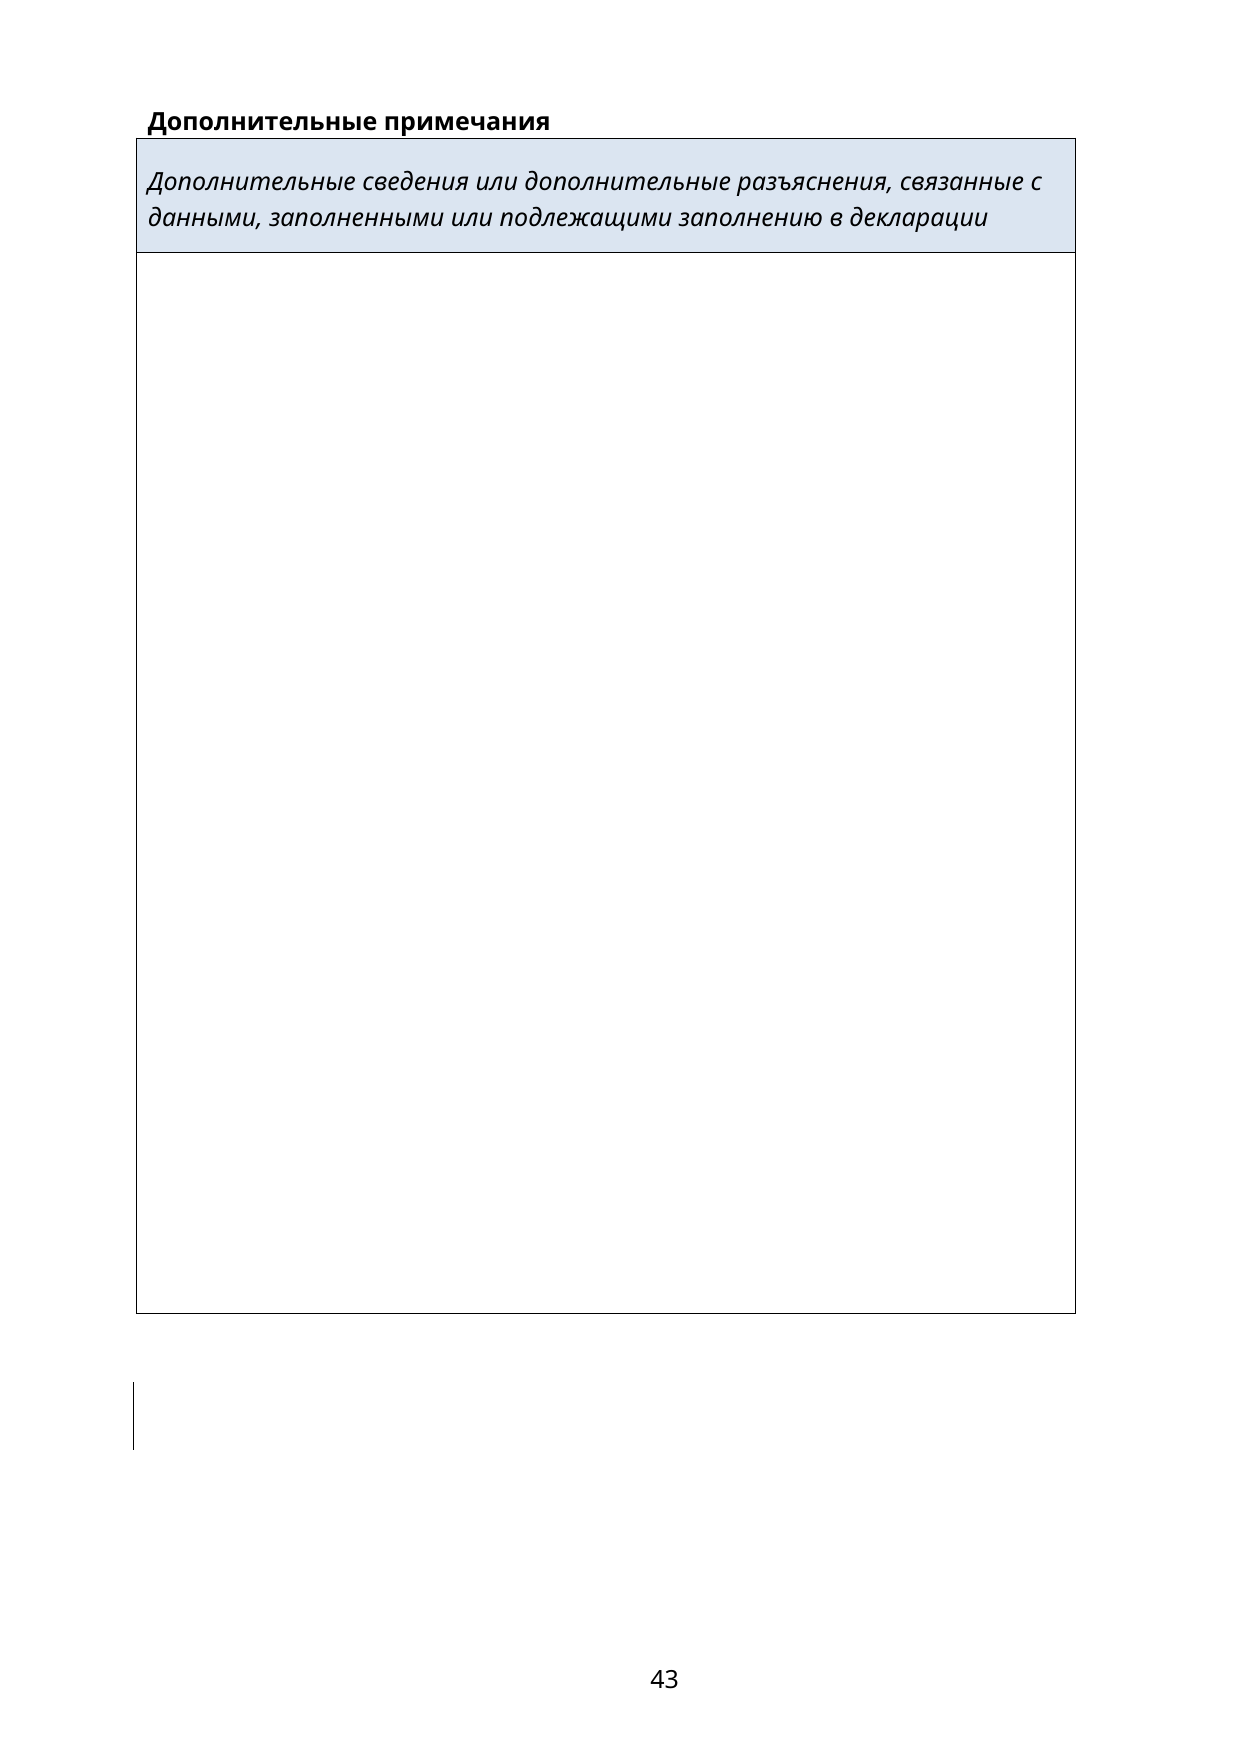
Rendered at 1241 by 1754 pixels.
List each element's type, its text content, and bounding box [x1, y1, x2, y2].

table_header Дополнительные сведения или дополнительные разъяснения, связанные с данными, заполненными или подлежащими заполнению в декларации [137, 139, 1075, 252]
text Дополнительные примечания [148, 103, 1181, 137]
table_cell [137, 253, 1075, 1313]
